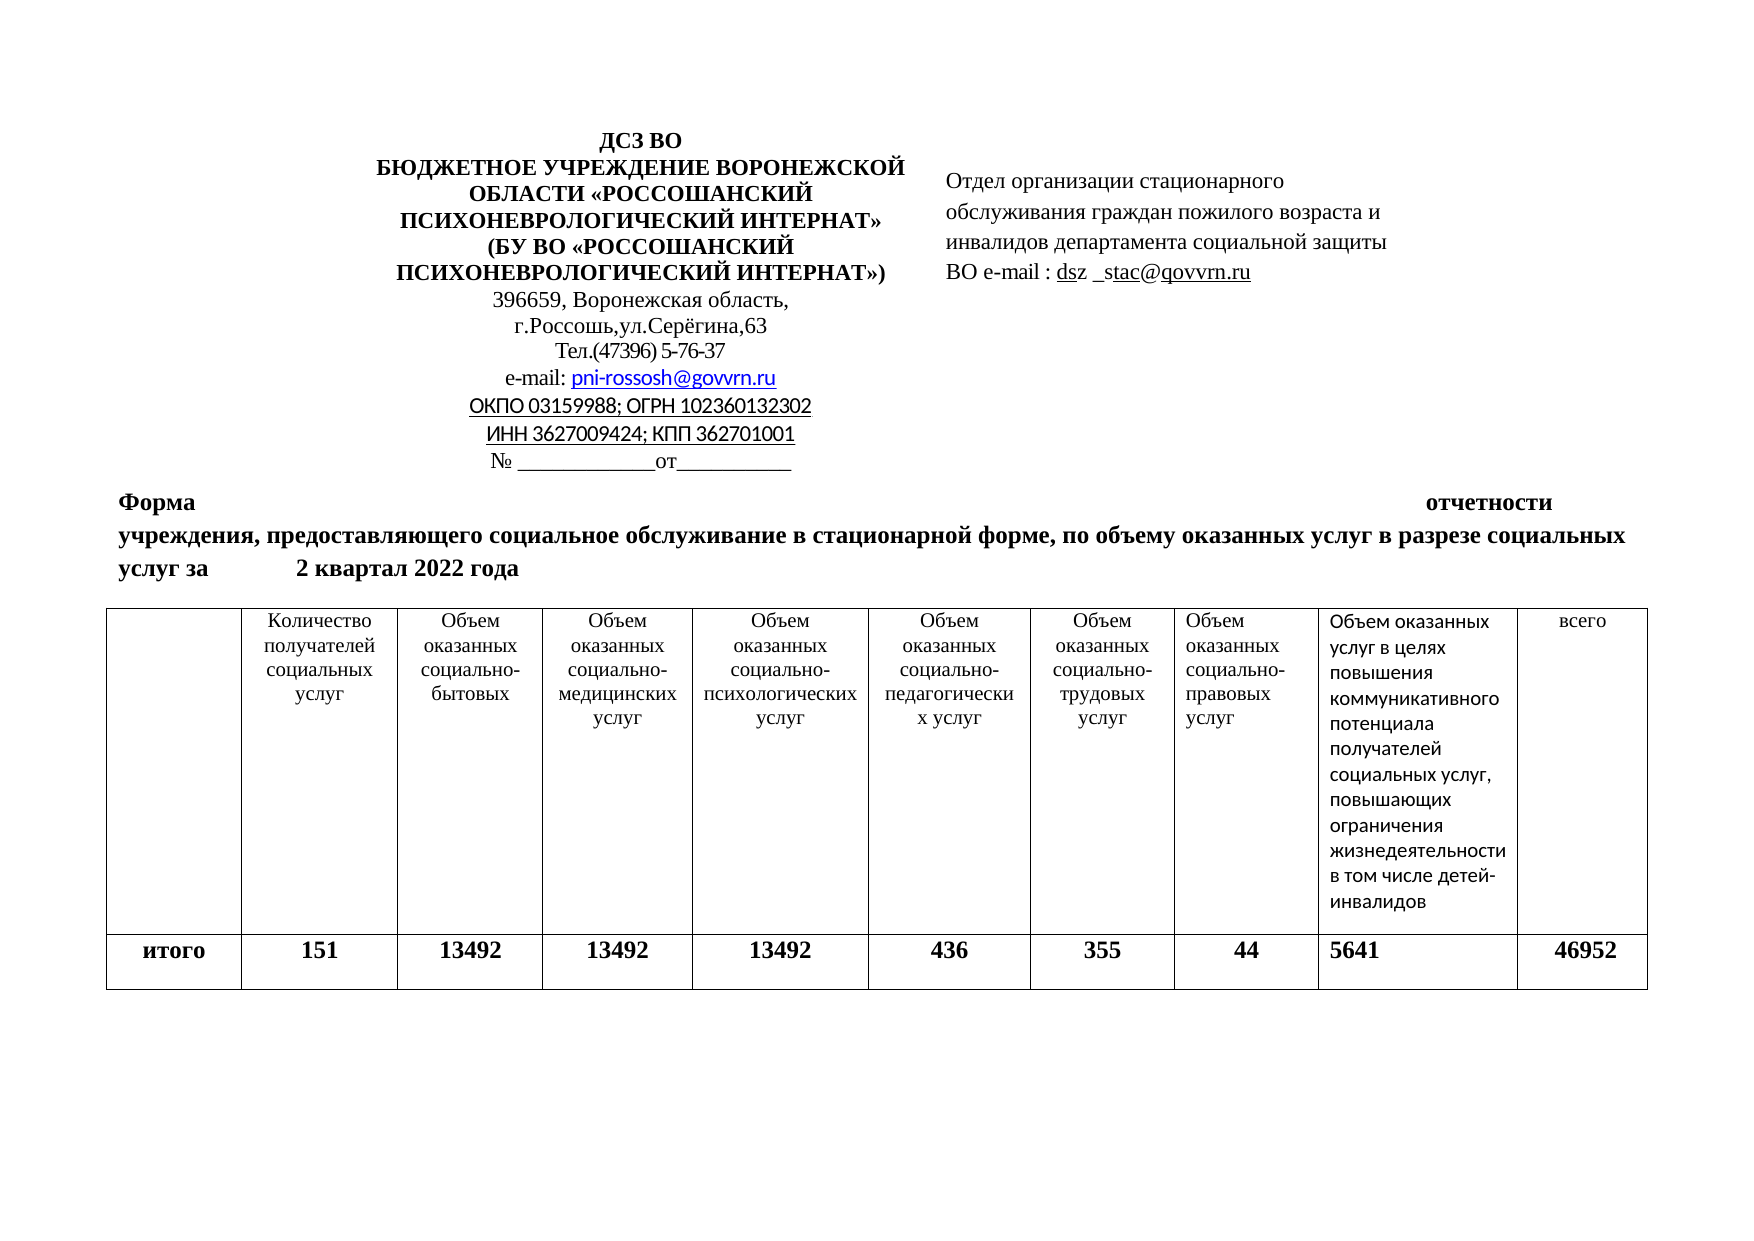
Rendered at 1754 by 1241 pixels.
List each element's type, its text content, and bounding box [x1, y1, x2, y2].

table_cell 151 [242, 935, 397, 989]
table_cell 355 [1031, 935, 1174, 989]
table_cell итого [107, 935, 241, 989]
table_header Количество получателей социальных услуг [242, 609, 397, 934]
table_header Отдел организации стационарного обслуживания граждан пожилого возраста и инвалидов департамента социальной защиты ВО e-mail : dsz _stac@qovvrn.ru [934, 49, 1407, 502]
table_cell 436 [869, 935, 1030, 989]
table_header Объем оказанных социально-бытовых [398, 609, 542, 934]
table_header ДСЗ ВО БЮДЖЕТНОЕ УЧРЕЖДЕНИЕ ВОРОНЕЖСКОЙ ОБЛАСТИ «РОССОШАНСКИЙ ПСИХОНЕВРОЛОГИЧЕСКИЙ ИНТЕРНАТ» (БУ ВО «РОССОШАНСКИЙ ПСИХОНЕВРОЛОГИЧЕСКИЙ ИНТЕРНАТ») 396659, Воронежская область, г.Россошь,ул.Серёгина,63 Тел.(47396) 5-76-37 e-mail: pni-rossosh@govvrn.ru ОКПО 03159988; ОГРН 102360132302 ИНН 3627009424; КПП 362701001 № ____________от__________ [347, 49, 934, 502]
table_header Объем оказанных социально- правовых услуг [1175, 609, 1318, 934]
table_cell 13492 [693, 935, 868, 989]
table_cell 44 [1175, 935, 1318, 989]
table_cell 5641 [1319, 935, 1517, 989]
table_cell 46952 [1518, 935, 1647, 989]
table_header Объем оказанных социально-трудовых услуг [1031, 609, 1174, 934]
table_header всего [1518, 609, 1647, 934]
table_header Объем оказанных социально- педагогических услуг [869, 609, 1030, 934]
table_cell 13492 [398, 935, 542, 989]
table_cell 13492 [543, 935, 692, 989]
table_header Объем оказанных услуг в целях повышения коммуникативного потенциала получателей социальных услуг, повышающих ограничения жизнедеятельности в том числе детей-инвалидов [1319, 609, 1517, 934]
text Форма отчетности учреждения, предоставляющего социальное обслуживание в стационарной форме, по объему оказанных услуг в разрезе социальных услуг за 2 квартал 2022 года [118, 487, 1636, 582]
table_header Объем оказанных социально-медицинских услуг [543, 609, 692, 934]
table_header Объем оказанных социально-психологических услуг [693, 609, 868, 934]
table_header [107, 609, 241, 934]
